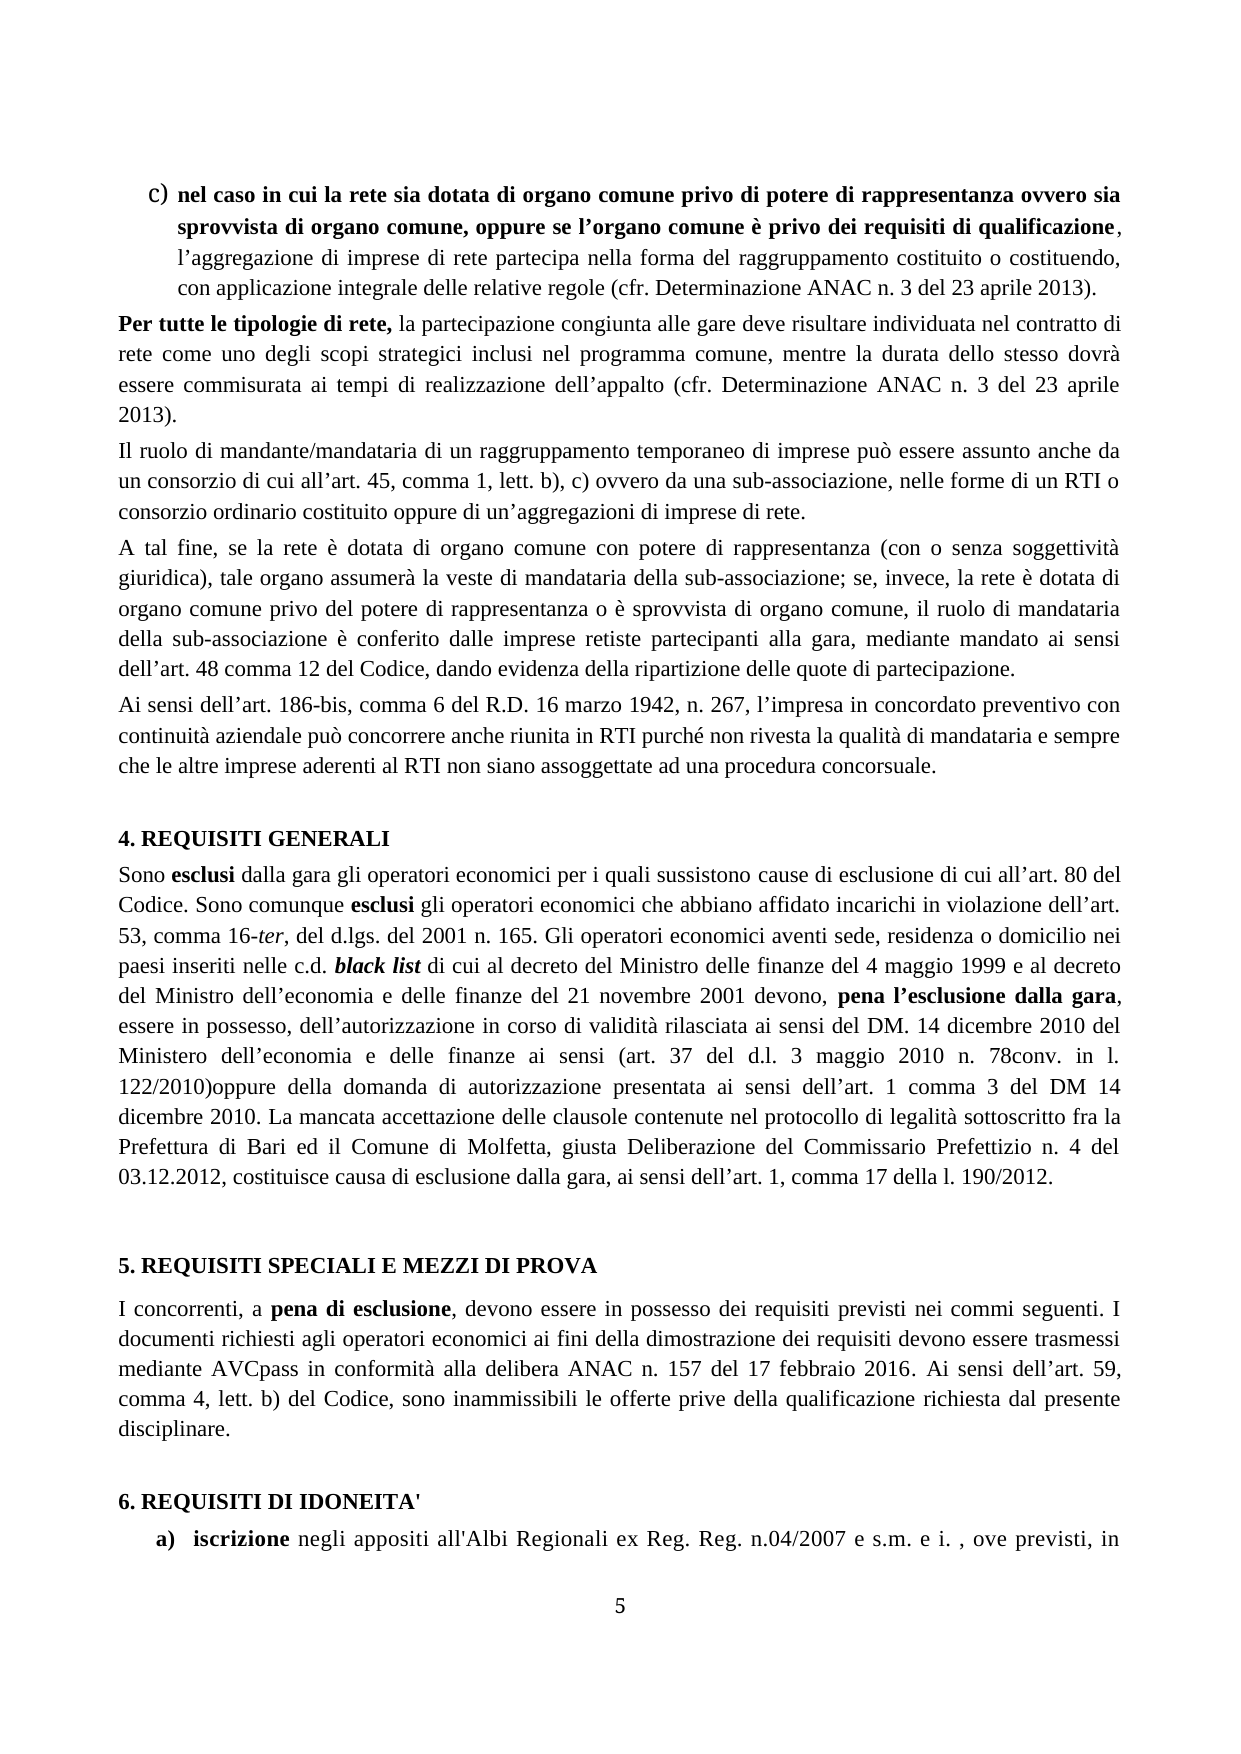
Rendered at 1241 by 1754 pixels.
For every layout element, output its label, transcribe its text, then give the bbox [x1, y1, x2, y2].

text Ai sensi dell’art. 186-bis, comma 6 del R.D. 16 marzo 1942, n. 267, l’impresa in concordato preventivo con continuità aziendale può concorrere anche riunita in RTI purché non rivesta la qualità di mandataria e sempre che le altre imprese aderenti al RTI non siano assoggettate ad una procedura concorsuale. [118, 691, 1122, 778]
text 6. REQUISITI DI IDONEITA' [118, 1488, 1122, 1515]
text A tal fine, se la rete è dotata di organo comune con potere di rappresentanza (con o senza soggettività giuridica), tale organo assumerà la veste di mandataria della sub-associazione; se, invece, la rete è dotata di organo comune privo del potere di rappresentanza o è sprovvista di organo comune, il ruolo di mandataria della sub-associazione è conferito dalle imprese retiste partecipanti alla gara, mediante mandato ai sensi dell’art. 48 comma 12 del Codice, dando evidenza della ripartizione delle quote di partecipazione. [118, 534, 1122, 681]
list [156, 1525, 1122, 1551]
text Sono esclusi dalla gara gli operatori economici per i quali sussistono cause di esclusione di cui all’art. 80 del Codice. Sono comunque esclusi gli operatori economici che abbiano affidato incarichi in violazione dell’art. 53, comma 16-ter, del d.lgs. del 2001 n. 165. Gli operatori economici aventi sede, residenza o domicilio nei paesi inseriti nelle c.d. black list di cui al decreto del Ministro delle finanze del 4 maggio 1999 e al decreto del Ministro dell’economia e delle finanze del 21 novembre 2001 devono, pena l’esclusione dalla gara, essere in possesso, dell’autorizzazione in corso di validità rilasciata ai sensi del DM. 14 dicembre 2010 del Ministero dell’economia e delle finanze ai sensi (art. 37 del d.l. 3 maggio 2010 n. 78conv. in l. 122/2010)oppure della domanda di autorizzazione presentata ai sensi dell’art. 1 comma 3 del DM 14 dicembre 2010. La mancata accettazione delle clausole contenute nel protocollo di legalità sottoscritto fra la Prefettura di Bari ed il Comune di Molfetta, giusta Deliberazione del Commissario Prefettizio n. 4 del 03.12.2012, costituisce causa di esclusione dalla gara, ai sensi dell’art. 1, comma 17 della l. 190/2012. [118, 861, 1122, 1190]
text 4. REQUISITI GENERALI [118, 825, 1122, 851]
text Il ruolo di mandante/mandataria di un raggruppamento temporaneo di imprese può essere assunto anche da un consorzio di cui all’art. 45, comma 1, lett. b), c) ovvero da una sub-associazione, nelle forme di un RTI o consorzio ordinario costituito oppure di un’aggregazioni di imprese di rete. [118, 437, 1122, 524]
list nel caso in cui la rete sia dotata di organo comune privo di potere di rappresentanza ovvero sia sprovvista di organo comune, oppure se l’organo comune è privo dei requisiti di qualificazione, l’aggregazione di imprese di rete partecipa nella forma del raggruppamento costituito o costituendo, con applicazione integrale delle relative regole (cfr. Determinazione ANAC n. 3 del 23 aprile 2013). [148, 175, 1122, 300]
subtitle 5. REQUISITI SPECIALI E MEZZI DI PROVA [118, 1252, 1122, 1278]
text I concorrenti, a pena di esclusione, devono essere in possesso dei requisiti previsti nei commi seguenti. I documenti richiesti agli operatori economici ai fini della dimostrazione dei requisiti devono essere trasmessi mediante AVCpass in conformità alla delibera ANAC n. 157 del 17 febbraio 2016. Ai sensi dell’art. 59, comma 4, lett. b) del Codice, sono inammissibili le offerte prive della qualificazione richiesta dal presente disciplinare. [118, 1294, 1122, 1442]
text Per tutte le tipologie di rete, la partecipazione congiunta alle gare deve risultare individuata nel contratto di rete come uno degli scopi strategici inclusi nel programma comune, mentre la durata dello stesso dovrà essere commisurata ai tempi di realizzazione dell’appalto (cfr. Determinazione ANAC n. 3 del 23 aprile 2013). [118, 310, 1122, 427]
